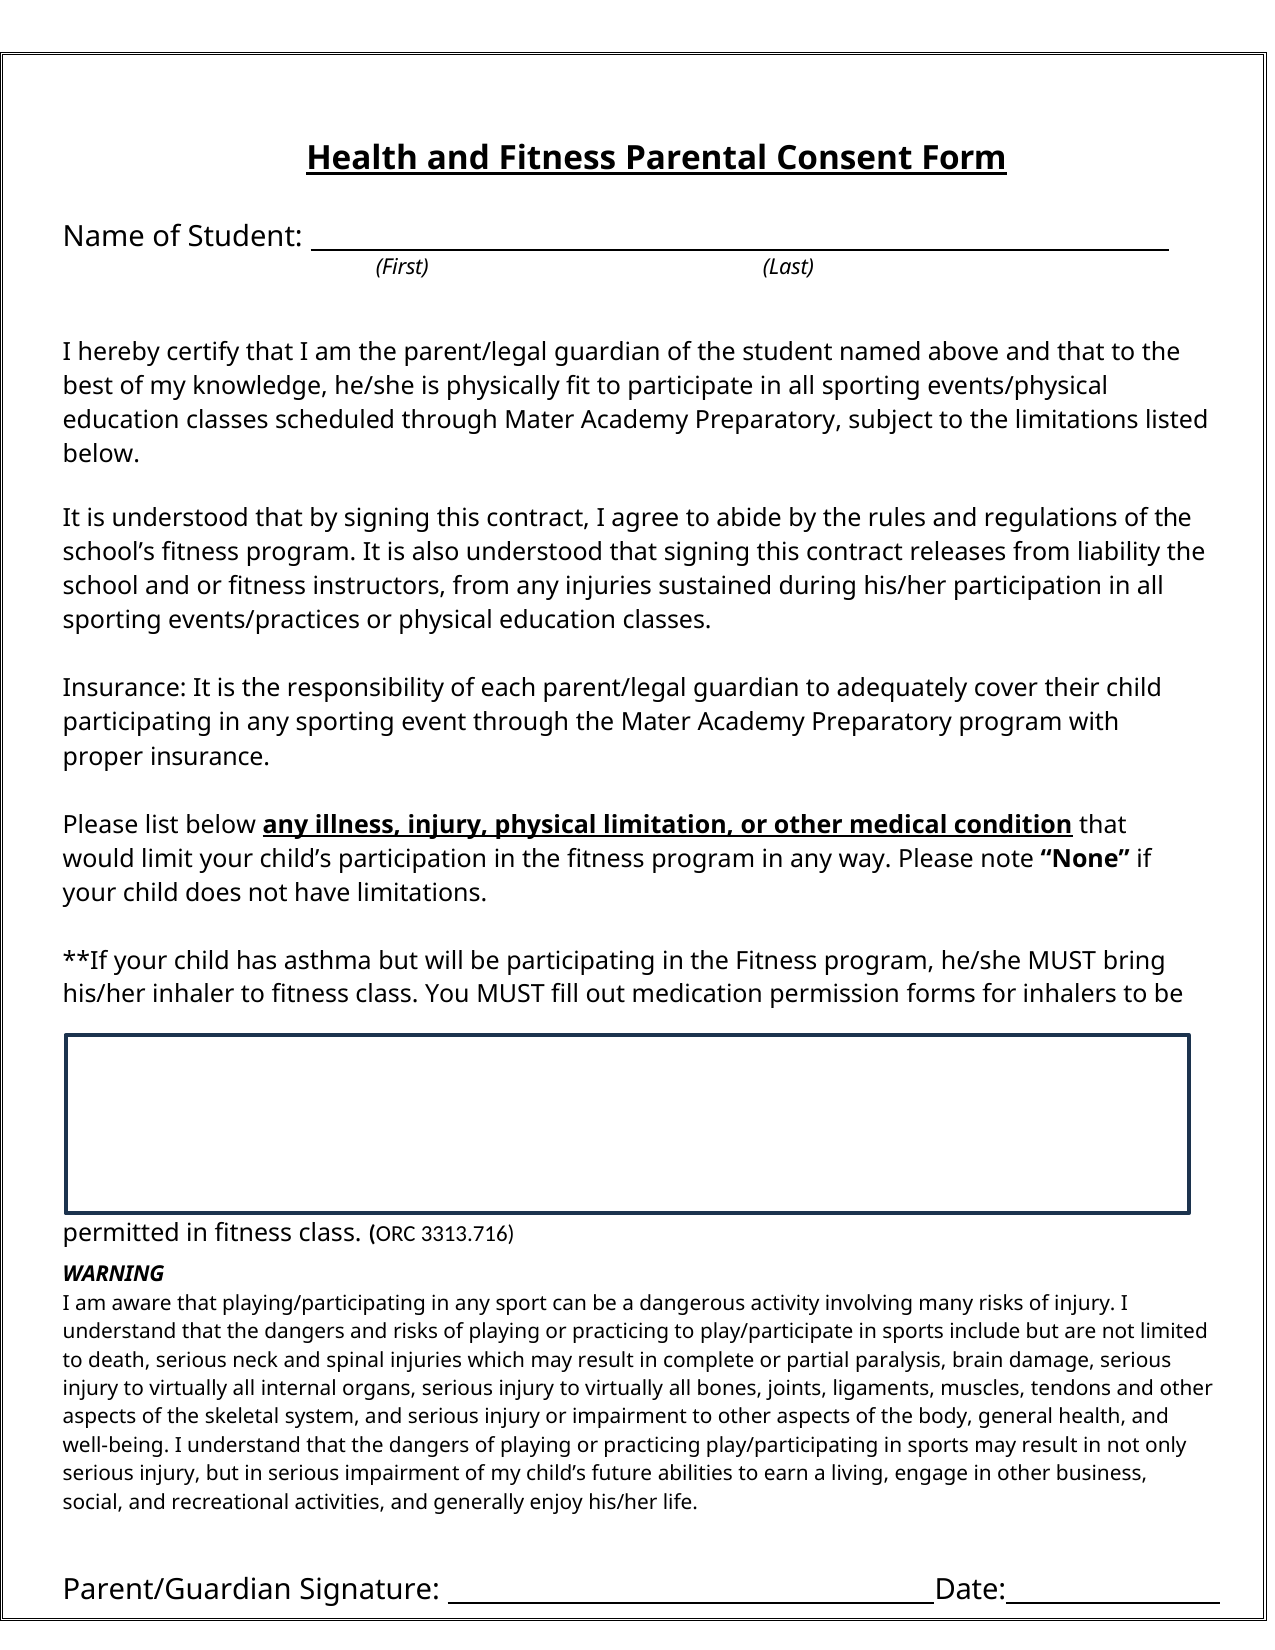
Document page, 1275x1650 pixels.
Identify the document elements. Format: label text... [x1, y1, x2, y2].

text Name of Student: [62, 219, 1263, 254]
text Parent/Guardian Signature: Date: [62, 1569, 1263, 1608]
text **If your child has asthma but will be participating in the Fitness program, he/she MUST bring his/her inhaler to fitness class. You MUST fill out medication permission forms for inhalers to be permitted in fitness class. (ORC 3313.716) [62, 943, 1199, 1249]
text Insurance: It is the responsibility of each parent/legal guardian to adequately cover their child participating in any sporting event through the Mater Academy Preparatory program with proper insurance. [62, 670, 1199, 772]
text Please list below any illness, injury, physical limitation, or other medical condition that would limit your child’s participation in the fitness program in any way. Please note “None” if your child does not have limitations. [62, 806, 1199, 909]
text I hereby certify that I am the parent/legal guardian of the student named above and that to the best of my knowledge, he/she is physically fit to participate in all sporting events/physical education classes scheduled through Mater Academy Preparatory, subject to the limitations listed below. [62, 333, 1230, 470]
text WARNING [62, 1258, 1263, 1288]
text school’s fitness program. It is also understood that signing this contract releases from liability the school and or fitness instructors, from any injuries sustained during his/her participation in all sporting events/practices or physical education classes. [62, 534, 1230, 636]
text (First) (Last) [376, 254, 1263, 280]
text Health and Fitness Parental Consent Form [46, 134, 1263, 179]
text I am aware that playing/participating in any sport can be a dangerous activity involving many risks of injury. I understand that the dangers and risks of playing or practicing to play/participate in sports include but are not limited to death, serious neck and spinal injuries which may result in complete or partial paralysis, brain damage, serious injury to virtually all internal organs, serious injury to virtually all bones, joints, ligaments, muscles, tendons and other aspects of the skeletal system, and serious injury or impairment to other aspects of the body, general health, and well-being. I understand that the dangers of playing or practicing play/participating in sports may result in not only serious injury, but in serious impairment of my child’s future abilities to earn a living, engage in other business, social, and recreational activities, and generally enjoy his/her life. [62, 1288, 1213, 1515]
text It is understood that by signing this contract, I agree to abide by the rules and regulations of the [62, 499, 1263, 534]
